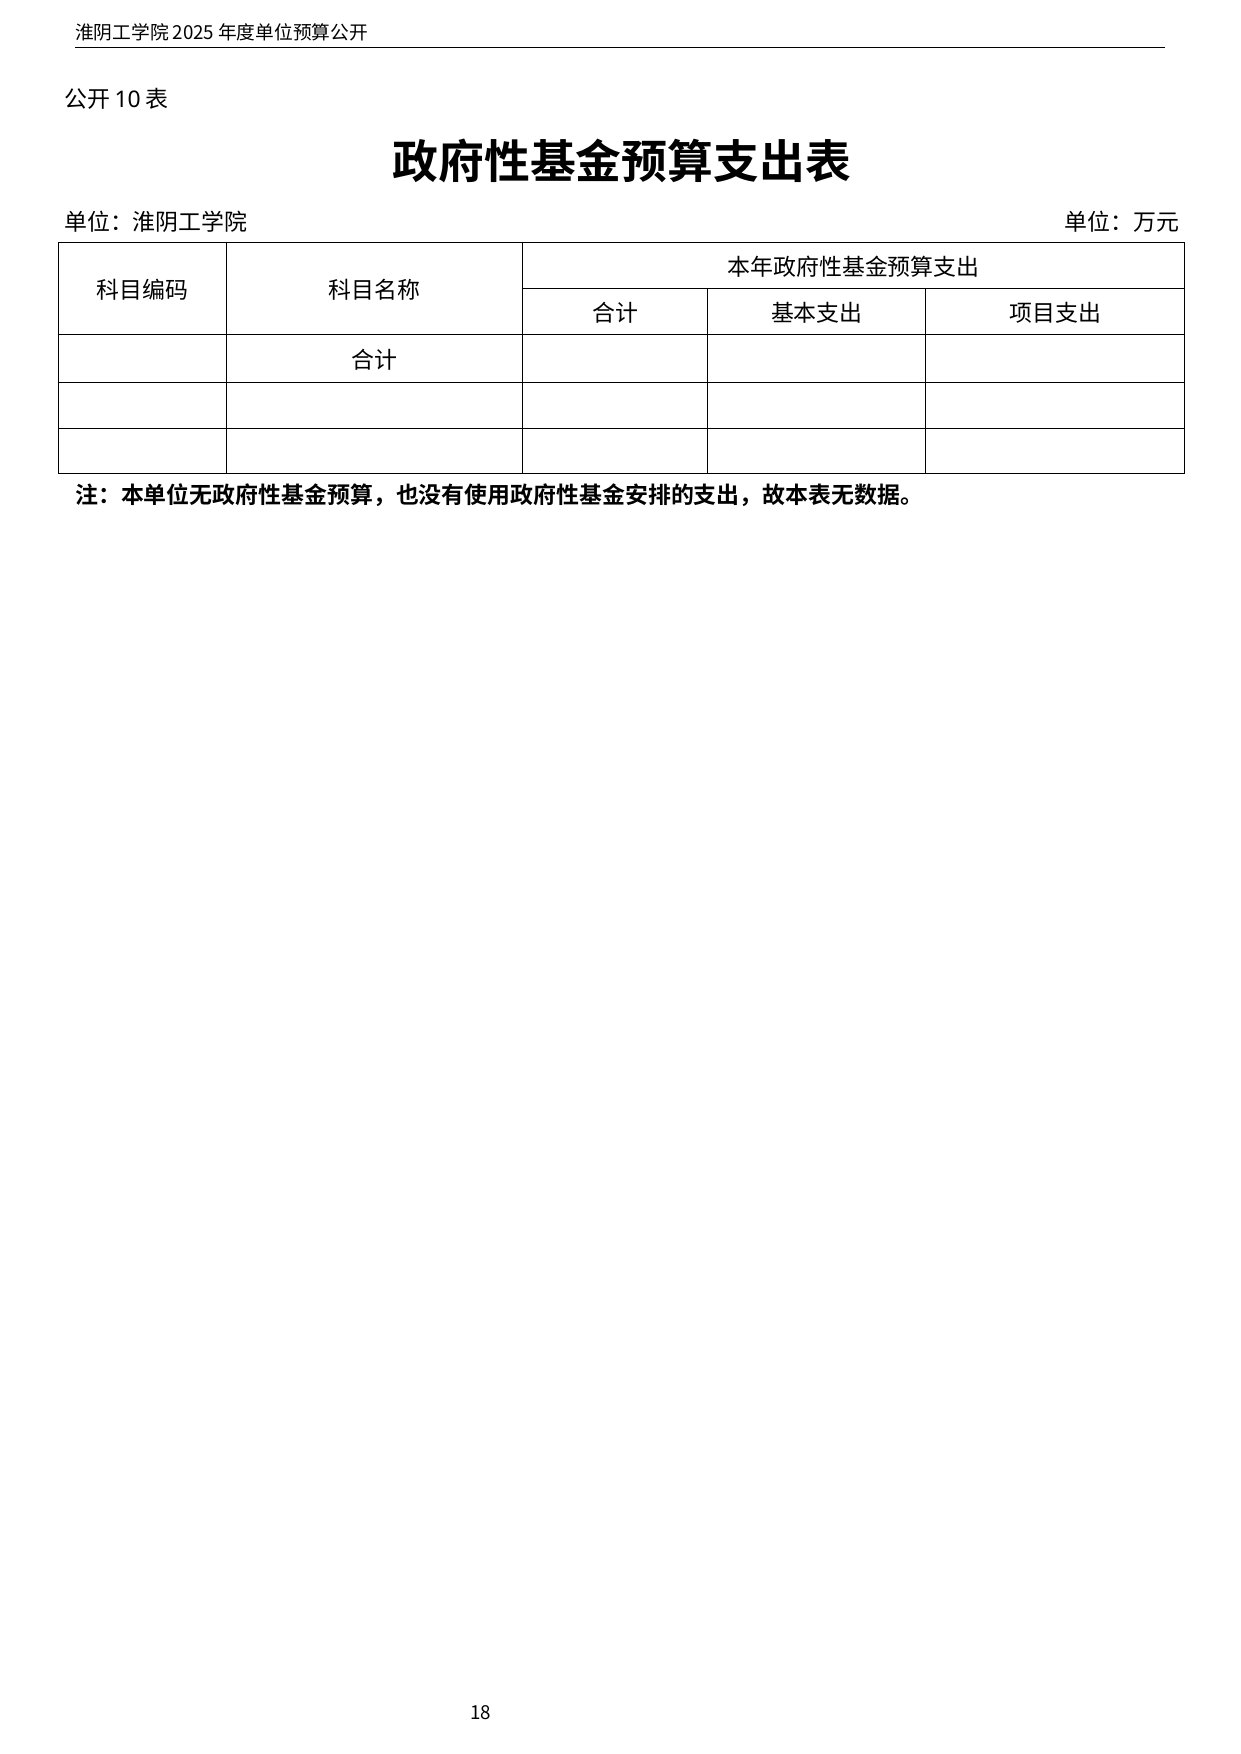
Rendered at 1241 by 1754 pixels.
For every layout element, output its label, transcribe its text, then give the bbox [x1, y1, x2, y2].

table_cell [708, 429, 925, 473]
table_cell [708, 383, 925, 428]
table_header 公开10表 [58, 75, 1184, 120]
table_cell [523, 383, 707, 428]
table_cell 合计 [227, 335, 522, 382]
table_cell 合计 [523, 289, 707, 334]
table_cell 基本支出 [708, 289, 925, 334]
table_cell [227, 383, 522, 428]
table_cell [708, 335, 925, 382]
table_cell [523, 429, 707, 473]
table_cell 科目编码 [59, 243, 226, 334]
table_cell 单位：万元 [926, 198, 1184, 242]
table_cell 科目名称 [227, 243, 522, 334]
table_cell [59, 383, 226, 428]
table_cell 项目支出 [926, 289, 1184, 334]
table_cell 政府性基金预算支出表 [58, 120, 1184, 198]
table_cell [926, 429, 1184, 473]
table_cell [523, 335, 707, 382]
table_cell [59, 335, 226, 382]
table_cell [227, 429, 522, 473]
table_cell 单位：淮阴工学院 [58, 198, 926, 242]
table_cell [59, 429, 226, 473]
table_cell [926, 335, 1184, 382]
table_cell [926, 383, 1184, 428]
table_cell 本年政府性基金预算支出 [523, 243, 1184, 288]
list 注：本单位无政府性基金预算，也没有使用政府性基金安排的支出，故本表无数据。 [75, 477, 1165, 510]
